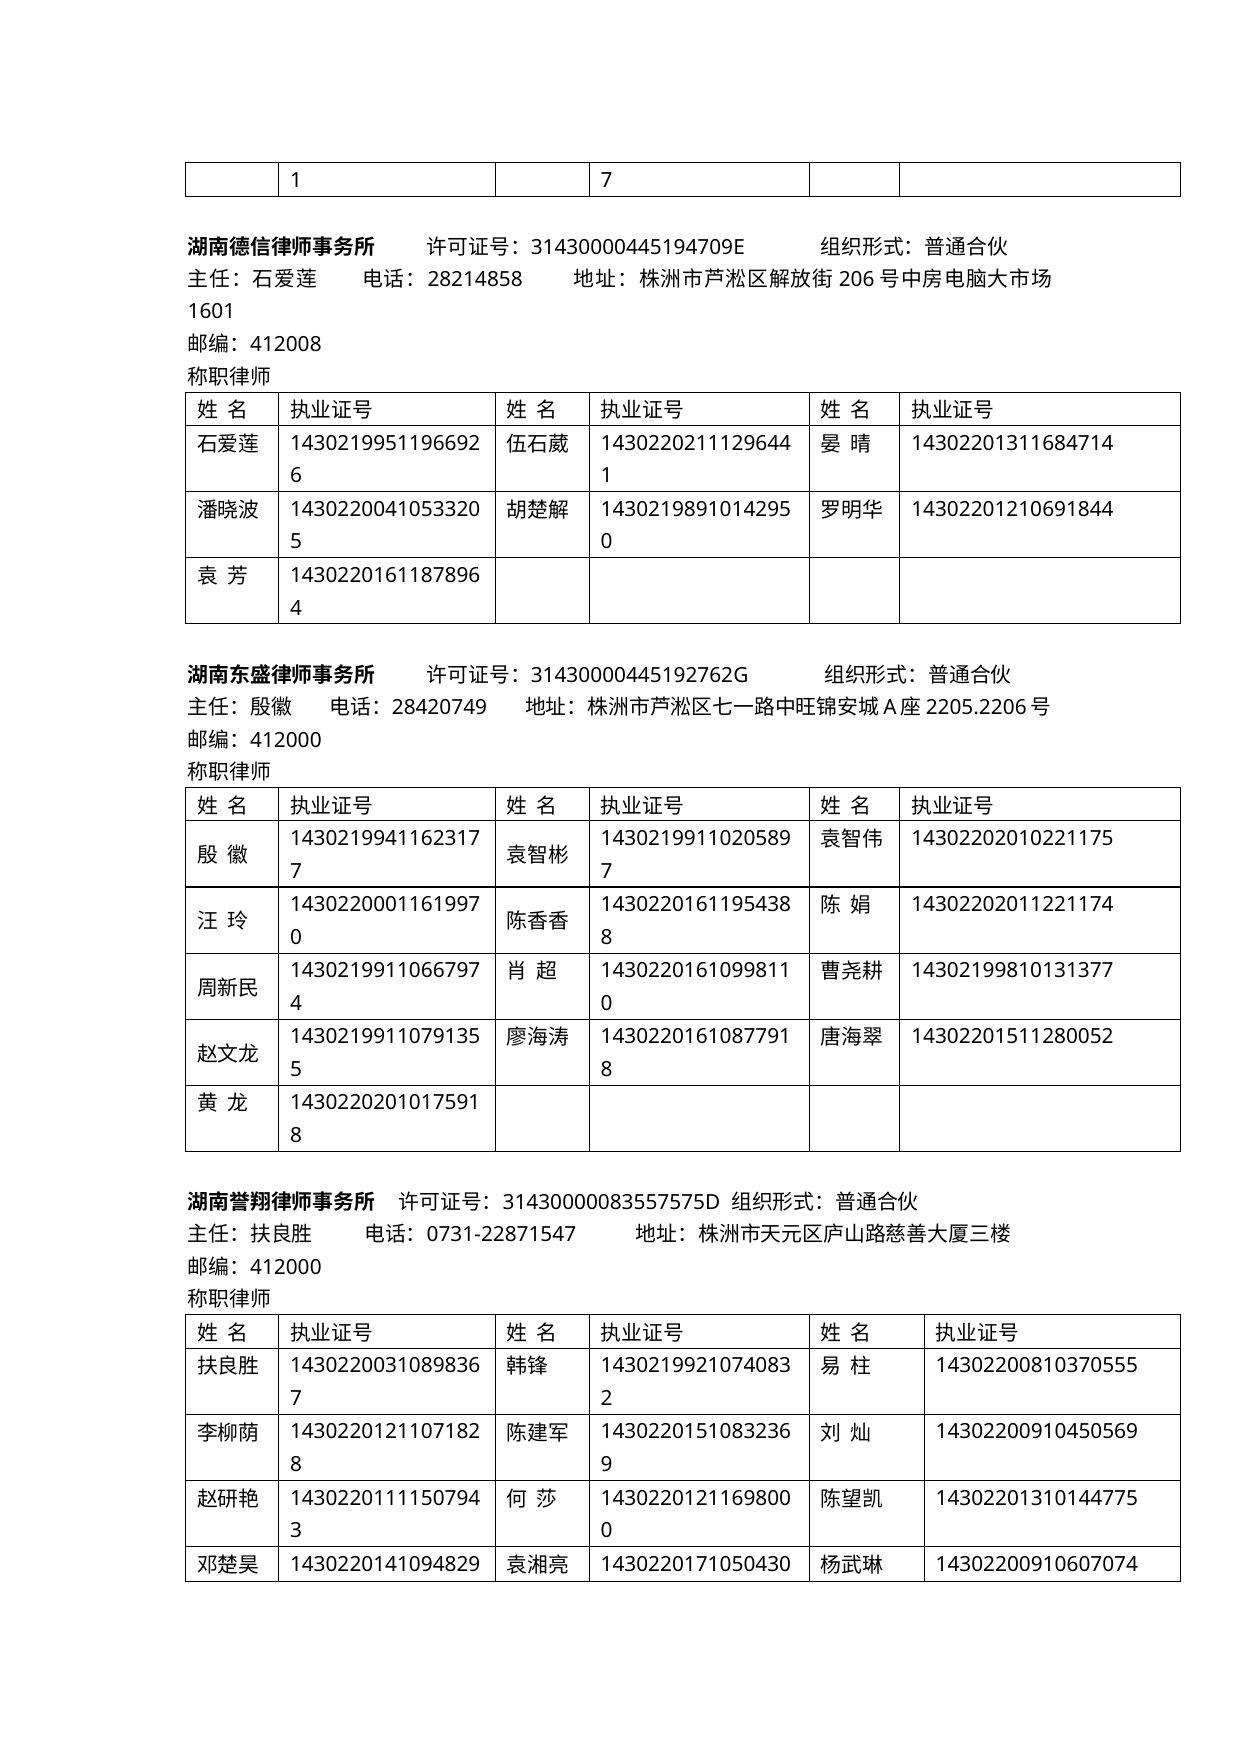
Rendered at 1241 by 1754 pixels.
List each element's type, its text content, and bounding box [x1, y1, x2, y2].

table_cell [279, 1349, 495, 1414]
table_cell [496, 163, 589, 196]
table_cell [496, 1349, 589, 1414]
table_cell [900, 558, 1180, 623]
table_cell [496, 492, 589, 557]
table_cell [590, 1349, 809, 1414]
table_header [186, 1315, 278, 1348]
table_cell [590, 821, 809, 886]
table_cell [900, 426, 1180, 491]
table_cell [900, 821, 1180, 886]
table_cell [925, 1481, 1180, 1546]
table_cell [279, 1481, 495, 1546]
text 主任：殷徽 电话：28420749 地址：株洲市芦淞区七一路中旺锦安城A座2205.2206号 [187, 689, 1053, 722]
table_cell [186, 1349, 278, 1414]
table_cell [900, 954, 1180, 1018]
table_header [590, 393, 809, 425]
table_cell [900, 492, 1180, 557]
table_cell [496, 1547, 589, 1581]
text 称职律师 [187, 754, 1053, 787]
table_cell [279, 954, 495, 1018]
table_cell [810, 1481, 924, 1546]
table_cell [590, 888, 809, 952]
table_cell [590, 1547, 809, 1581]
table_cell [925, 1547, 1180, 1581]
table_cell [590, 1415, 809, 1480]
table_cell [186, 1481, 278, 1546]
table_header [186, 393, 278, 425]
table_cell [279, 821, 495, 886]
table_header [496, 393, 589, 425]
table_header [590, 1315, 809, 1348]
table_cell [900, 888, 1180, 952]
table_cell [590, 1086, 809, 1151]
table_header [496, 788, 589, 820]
text 邮编：412000 [187, 722, 1053, 754]
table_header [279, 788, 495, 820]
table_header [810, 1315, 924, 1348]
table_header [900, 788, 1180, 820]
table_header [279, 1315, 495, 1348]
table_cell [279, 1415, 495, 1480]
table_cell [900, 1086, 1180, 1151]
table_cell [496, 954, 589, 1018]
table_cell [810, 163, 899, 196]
text 称职律师 [187, 359, 1053, 392]
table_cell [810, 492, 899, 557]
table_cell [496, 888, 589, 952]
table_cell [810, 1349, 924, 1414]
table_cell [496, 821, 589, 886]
text 邮编：412000 [187, 1249, 1053, 1282]
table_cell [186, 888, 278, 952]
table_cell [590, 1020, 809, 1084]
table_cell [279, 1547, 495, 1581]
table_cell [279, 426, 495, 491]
text 称职律师 [187, 1282, 1053, 1314]
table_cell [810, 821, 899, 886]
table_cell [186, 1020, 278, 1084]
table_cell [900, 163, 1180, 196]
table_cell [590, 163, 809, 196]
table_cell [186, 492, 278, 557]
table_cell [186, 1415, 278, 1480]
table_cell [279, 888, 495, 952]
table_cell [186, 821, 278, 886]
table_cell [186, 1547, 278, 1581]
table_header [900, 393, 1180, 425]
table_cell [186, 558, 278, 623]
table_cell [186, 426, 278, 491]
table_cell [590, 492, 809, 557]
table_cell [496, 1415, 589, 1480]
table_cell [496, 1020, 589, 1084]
text 主任：石爱莲 电话：28214858 地址：株洲市芦淞区解放街206号中房电脑大市场1601 [187, 262, 1053, 327]
text 主任：扶良胜 电话：0731-22871547 地址：株洲市天元区庐山路慈善大厦三楼 [187, 1217, 1053, 1249]
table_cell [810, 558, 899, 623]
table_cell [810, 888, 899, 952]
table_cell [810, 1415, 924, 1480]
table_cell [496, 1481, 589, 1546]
text 湖南誉翔律师事务所 许可证号：31430000083557575D 组织形式：普通合伙 [187, 1184, 1053, 1217]
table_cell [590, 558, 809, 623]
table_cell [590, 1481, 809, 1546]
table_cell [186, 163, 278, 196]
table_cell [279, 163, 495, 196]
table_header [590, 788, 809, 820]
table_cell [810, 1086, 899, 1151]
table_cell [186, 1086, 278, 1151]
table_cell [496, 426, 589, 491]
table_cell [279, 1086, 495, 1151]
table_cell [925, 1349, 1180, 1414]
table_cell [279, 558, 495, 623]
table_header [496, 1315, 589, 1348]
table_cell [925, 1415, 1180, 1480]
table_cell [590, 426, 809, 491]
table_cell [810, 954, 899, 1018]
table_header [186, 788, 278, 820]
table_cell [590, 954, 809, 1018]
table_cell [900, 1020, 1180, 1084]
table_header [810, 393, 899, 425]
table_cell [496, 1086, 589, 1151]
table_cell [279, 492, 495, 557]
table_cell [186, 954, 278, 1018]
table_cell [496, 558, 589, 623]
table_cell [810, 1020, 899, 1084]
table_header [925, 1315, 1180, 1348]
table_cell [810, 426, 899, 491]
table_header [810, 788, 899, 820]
text 湖南东盛律师事务所 许可证号：31430000445192762G 组织形式：普通合伙 [187, 657, 1053, 689]
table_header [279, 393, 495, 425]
text 邮编：412008 [187, 327, 1053, 359]
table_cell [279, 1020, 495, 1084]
text 湖南德信律师事务所 许可证号：31430000445194709E 组织形式：普通合伙 [187, 229, 1053, 262]
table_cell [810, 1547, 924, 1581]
